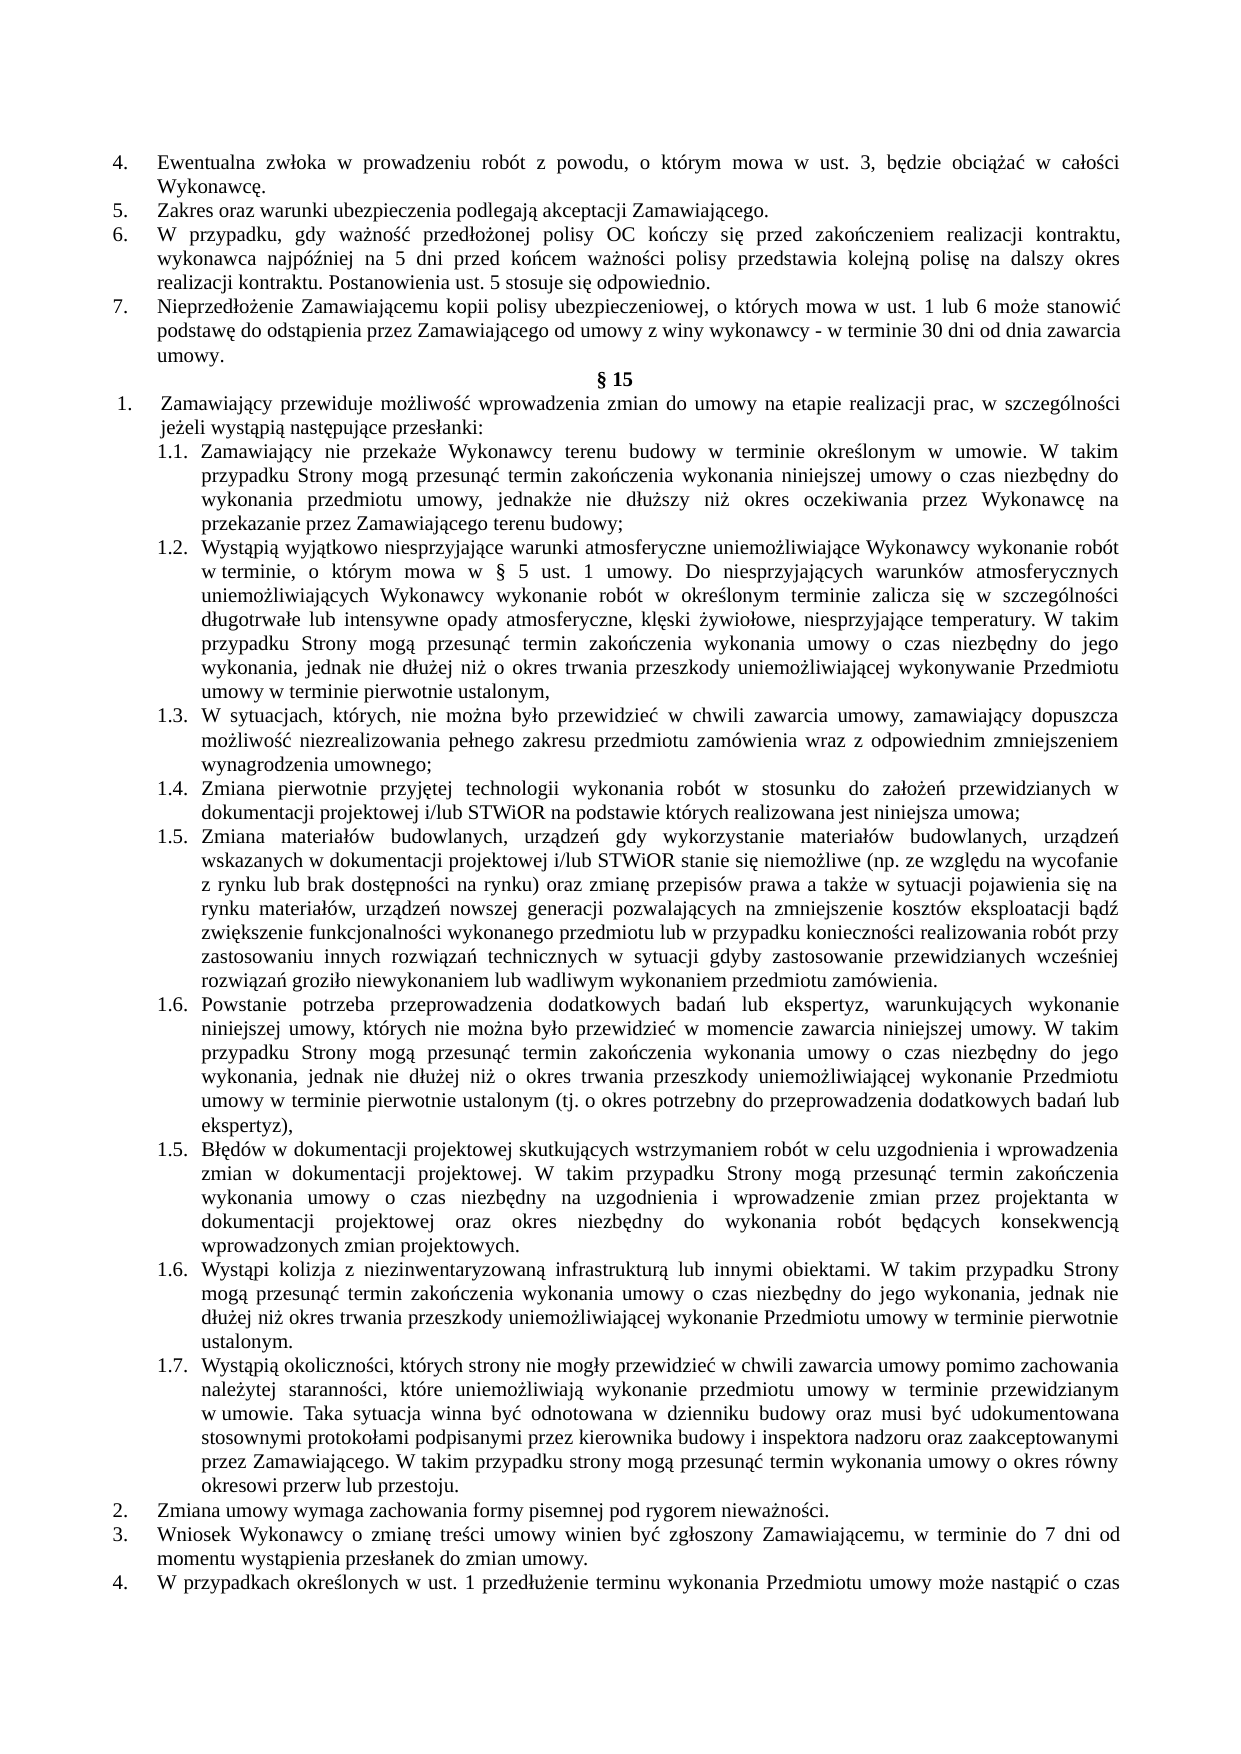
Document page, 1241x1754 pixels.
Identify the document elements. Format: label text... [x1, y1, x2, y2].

text 1. Zamawiający przewiduje możliwość wprowadzenia zmian do umowy na etapie realizacji prac, w szczególności jeżeli wystąpią następujące przesłanki: [117, 391, 1122, 439]
list Powstanie potrzeba przeprowadzenia dodatkowych badań lub ekspertyz, warunkujących wykonanie niniejszej umowy, których nie można było przewidzieć w momencie zawarcia niniejszej umowy. W takim przypadku Strony mogą przesunąć termin zakończenia wykonania umowy o czas niezbędny do jego wykonania, jednak nie dłużej niż o okres trwania przeszkody uniemożliwiającej wykonanie Przedmiotu umowy w terminie pierwotnie ustalonym (tj. o okres potrzebny do przeprowadzenia dodatkowych badań lub ekspertyz), [157, 992, 1120, 1137]
text 1.1. Zamawiający nie przekaże Wykonawcy terenu budowy w terminie określonym w umowie. W takim przypadku Strony mogą przesunąć termin zakończenia wykonania niniejszej umowy o czas niezbędny do wykonania przedmiotu umowy, jednakże nie dłuższy niż okres oczekiwania przez Wykonawcę na przekazanie przez Zamawiającego terenu budowy; [157, 439, 1120, 535]
list Zmiana umowy wymaga zachowania formy pisemnej pod rygorem nieważności. [112, 1497, 1122, 1522]
list Błędów w dokumentacji projektowej skutkujących wstrzymaniem robót w celu uzgodnienia i wprowadzenia zmian w dokumentacji projektowej. W takim przypadku Strony mogą przesunąć termin zakończenia wykonania umowy o czas niezbędny na uzgodnienia i wprowadzenie zmian przez projektanta w dokumentacji projektowej oraz okres niezbędny do wykonania robót będących konsekwencją wprowadzonych zmian projektowych. [157, 1137, 1120, 1257]
list Wystąpią wyjątkowo niesprzyjające warunki atmosferyczne uniemożliwiające Wykonawcy wykonanie robót w terminie, o którym mowa w § 5 ust. 1 umowy. Do niesprzyjających warunków atmosferycznych uniemożliwiających Wykonawcy wykonanie robót w określonym terminie zalicza się w szczególności długotrwałe lub intensywne opady atmosferyczne, klęski żywiołowe, niesprzyjające temperatury. W takim przypadku Strony mogą przesunąć termin zakończenia wykonania umowy o czas niezbędny do jego wykonania, jednak nie dłużej niż o okres trwania przeszkody uniemożliwiającej wykonywanie Przedmiotu umowy w terminie pierwotnie ustalonym, [157, 535, 1120, 703]
text 4. Ewentualna zwłoka w prowadzeniu robót z powodu, o którym mowa w ust. 3, będzie obciążać w całości Wykonawcę. [112, 150, 1122, 198]
text 5. Zakres oraz warunki ubezpieczenia podlegają akceptacji Zamawiającego. [112, 198, 1122, 222]
list Wystąpi kolizja z niezinwentaryzowaną infrastrukturą lub innymi obiektami. W takim przypadku Strony mogą przesunąć termin zakończenia wykonania umowy o czas niezbędny do jego wykonania, jednak nie dłużej niż okres trwania przeszkody uniemożliwiającej wykonanie Przedmiotu umowy w terminie pierwotnie ustalonym. [157, 1257, 1120, 1353]
text 6. W przypadku, gdy ważność przedłożonej polisy OC kończy się przed zakończeniem realizacji kontraktu, wykonawca najpóźniej na 5 dni przed końcem ważności polisy przedstawia kolejną polisę na dalszy okres realizacji kontraktu. Postanowienia ust. 5 stosuje się odpowiednio. [112, 222, 1122, 294]
list Zmiana pierwotnie przyjętej technologii wykonania robót w stosunku do założeń przewidzianych w dokumentacji projektowej i/lub STWiOR na podstawie których realizowana jest niniejsza umowa; [157, 776, 1120, 824]
list W sytuacjach, których, nie można było przewidzieć w chwili zawarcia umowy, zamawiający dopuszcza możliwość niezrealizowania pełnego zakresu przedmiotu zamówienia wraz z odpowiednim zmniejszeniem wynagrodzenia umownego; [157, 703, 1120, 776]
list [112, 1570, 1122, 1594]
list Wystąpią okoliczności, których strony nie mogły przewidzieć w chwili zawarcia umowy pomimo zachowania należytej staranności, które uniemożliwiają wykonanie przedmiotu umowy w terminie przewidzianym w umowie. Taka sytuacja winna być odnotowana w dzienniku budowy oraz musi być udokumentowana stosownymi protokołami podpisanymi przez kierownika budowy i inspektora nadzoru oraz zaakceptowanymi przez Zamawiającego. W takim przypadku strony mogą przesunąć termin wykonania umowy o okres równy okresowi przerw lub przestoju. [157, 1353, 1120, 1497]
list Zmiana materiałów budowlanych, urządzeń gdy wykorzystanie materiałów budowlanych, urządzeń wskazanych w dokumentacji projektowej i/lub STWiOR stanie się niemożliwe (np. ze względu na wycofanie z rynku lub brak dostępności na rynku) oraz zmianę przepisów prawa a także w sytuacji pojawienia się na rynku materiałów, urządzeń nowszej generacji pozwalających na zmniejszenie kosztów eksploatacji bądź zwiększenie funkcjonalności wykonanego przedmiotu lub w przypadku konieczności realizowania robót przy zastosowaniu innych rozwiązań technicznych w sytuacji gdyby zastosowanie przewidzianych wcześniej rozwiązań groziło niewykonaniem lub wadliwym wykonaniem przedmiotu zamówienia. [157, 824, 1120, 992]
text 7. Nieprzedłożenie Zamawiającemu kopii polisy ubezpieczeniowej, o których mowa w ust. 1 lub 6 może stanowić podstawę do odstąpienia przez Zamawiającego od umowy z winy wykonawcy - w terminie 30 dni od dnia zawarcia umowy. [112, 294, 1122, 367]
list Wniosek Wykonawcy o zmianę treści umowy winien być zgłoszony Zamawiającemu, w terminie do 7 dni od momentu wystąpienia przesłanek do zmian umowy. [112, 1522, 1122, 1570]
text § 15 [112, 367, 1117, 391]
